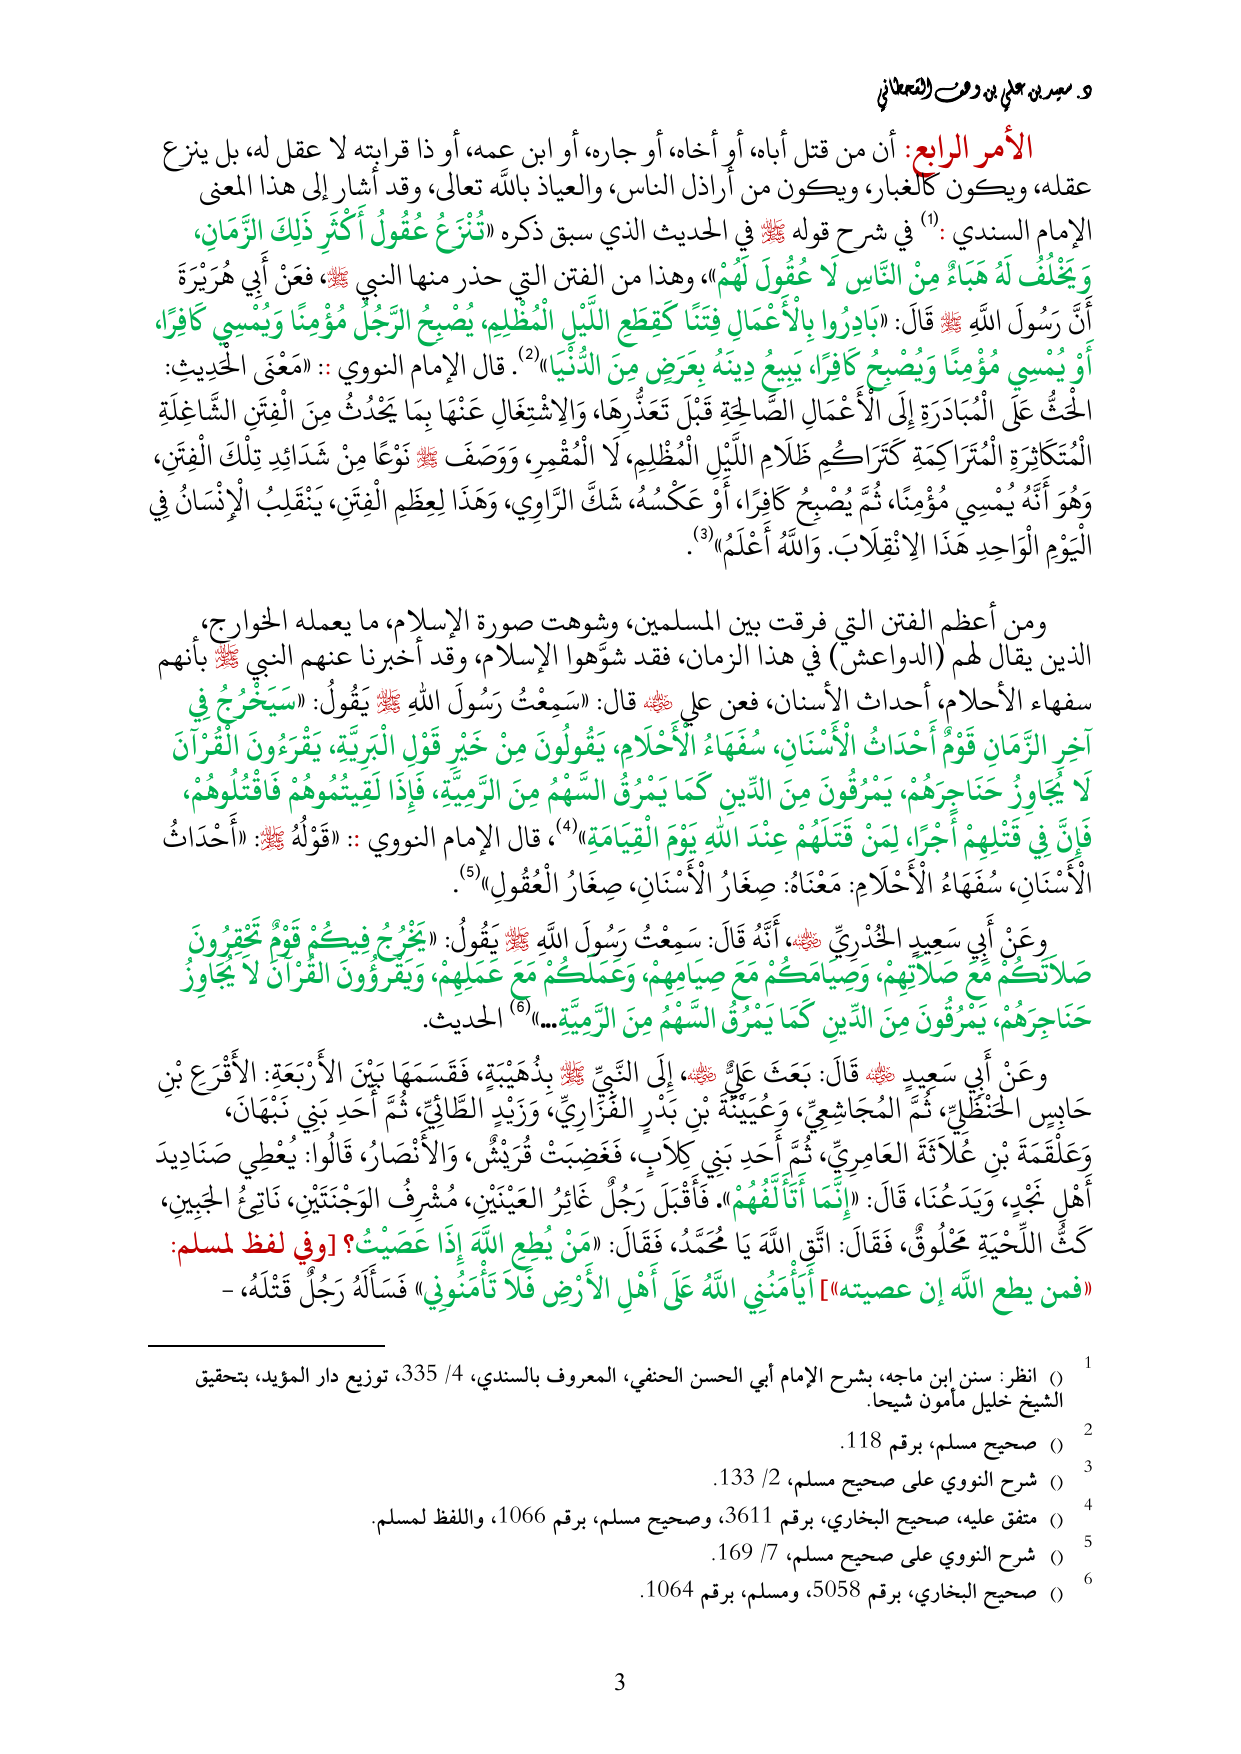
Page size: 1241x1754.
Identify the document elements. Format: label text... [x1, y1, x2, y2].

text الأمر الرابع: أن من قتل أباه، أو أخاه، أو جاره، أو ابن عمه، أو ذا قرابته لا عقل له، بل ينزع عقله، ويكون كالغبار، ويكون من أراذل الناس، والعياذ باللَّه تعالى، وقد أشار إلى هذا المعنى الإمام السندي :() في شرح قوله في الحديث الذي سبق ذكره «تُنْزَعُ عُقُولُ أَكْثَرِ ذَلِكَ الزَّمَانِ، وَيَخْلُفُ لَهُ هَبَاءٌ مِنْ النَّاسِ لَا عُقُولَ لَهُمْ»، وهذا من الفتن التي حذر منها النبي ، فعَنْ أَبِي هُرَيْرَةَ أَنَّ رَسُولَ اللَّهِ قَالَ: «بَادِرُوا بِالْأَعْمَالِ فِتَنًا كَقِطَعِ اللَّيْلِ الْمُظْلِمِ، يُصْبِحُ الرَّجُلُ مُؤْمِنًا وَيُمْسِي كَافِرًا، أَوْ يُمْسِي مُؤْمِنًا وَيُصْبِحُ كَافِرًا، يَبِيعُ دِينَهُ بِعَرَضٍ مِنَ الدُّنْيَا»(). قال الإمام النووي :: «مَعْنَى الْحَدِيثِ: الْحَثُّ عَلَى الْمُبَادَرَةِ إِلَى الْأَعْمَالِ الصَّالِحَةِ قَبْلَ تَعَذُّرِهَا، وَالِاشْتِغَالِ عَنْهَا بِمَا يَحْدُثُ مِنَ الْفِتَنِ الشَّاغِلَةِ الْمُتَكَاثِرَةِ الْمُتَرَاكِمَةِ كَتَرَاكُمِ ظَلَامِ اللَّيْلِ الْمُظْلِمِ، لَا الْمُقْمِرِ، وَوَصَفَ نَوْعًا مِنْ شَدَائِدِ تِلْكَ الْفِتَنِ، وَهُوَ أَنَّهُ يُمْسِي مُؤْمِنًا، ثُمَّ يُصْبِحُ كَافِرًا، أَوْ عَكْسُهُ، شَكَّ الرَّاوِي، وَهَذَا لِعِظَمِ الْفِتَنِ، يَنْقَلِبُ الْإِنْسَانُ فِي الْيَوْمِ الْوَاحِدِ هَذَا الِانْقِلَابَ. وَاللَّهُ أَعْلَمُ»(). [148, 118, 1093, 574]
text ومن أعظم الفتن التي فرقت بين المسلمين، وشوهت صورة الإسلام، ما يعمله الخوارج، الذين يقال لهم (الدواعش) في هذا الزمان، فقد شوَّهوا الإسلام، وقد أخبرنا عنهم النبي بأنهم سفهاء الأحلام، أحداث الأسنان، فعن علي قال: «سَمِعْتُ رَسُولَ اللهِ يَقُولُ: «سَيَخْرُجُ فِي آخِرِ الزَّمَانِ قَوْمٌ أَحْدَاثُ الْأَسْنَانِ، سُفَهَاءُ الْأَحْلَامِ، يَقُولُونَ مِنْ خَيْرِ قَوْلِ الْبَرِيَّةِ، يَقْرَءُونَ الْقُرْآنَ لَا يُجَاوِزُ حَنَاجِرَهُمْ، يَمْرُقُونَ مِنَ الدِّينِ كَمَا يَمْرُقُ السَّهْمُ مِنَ الرَّمِيَّةِ، فَإِذَا لَقِيتُمُوهُمْ فَاقْتُلُوهُمْ، فَإِنَّ فِي قَتْلِهِمْ أَجْرًا، لِمَنْ قَتَلَهُمْ عِنْدَ اللهِ يَوْمَ الْقِيَامَةِ»()، قال الإمام النووي :: «قَوْلُهُ : «أَحْدَاثُ الْأَسْنَانِ، سُفَهَاءُ الْأَحْلَامِ: مَعْنَاهُ: صِغَارُ الْأَسْنَانِ، صِغَارُ الْعُقُولِ»(). [148, 594, 1092, 912]
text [148, 1047, 1092, 1317]
text وعَنْ أَبِي سَعِيدٍ الخُدْرِيِّ ، أَنَّهُ قَالَ: سَمِعْتُ رَسُولَ اللَّهِ يَقُولُ: «يَخْرُجُ فِيكُمْ قَوْمٌ تَحْقِرُونَ صَلاَتَكُمْ مَعَ صَلاَتِهِمْ، وَصِيَامَكُمْ مَعَ صِيَامِهِمْ، وَعَمَلَكُمْ مَعَ عَمَلِهِمْ، وَيَقْرؤُونَ القُرْآنَ لاَ يُجَاوِزُ حَنَاجِرَهُمْ، يَمْرُقُونَ مِنَ الدِّينِ كَمَا يَمْرُقُ السَّهْمُ مِنَ الرَّمِيَّةِ...»() الحديث. [148, 912, 1092, 1047]
